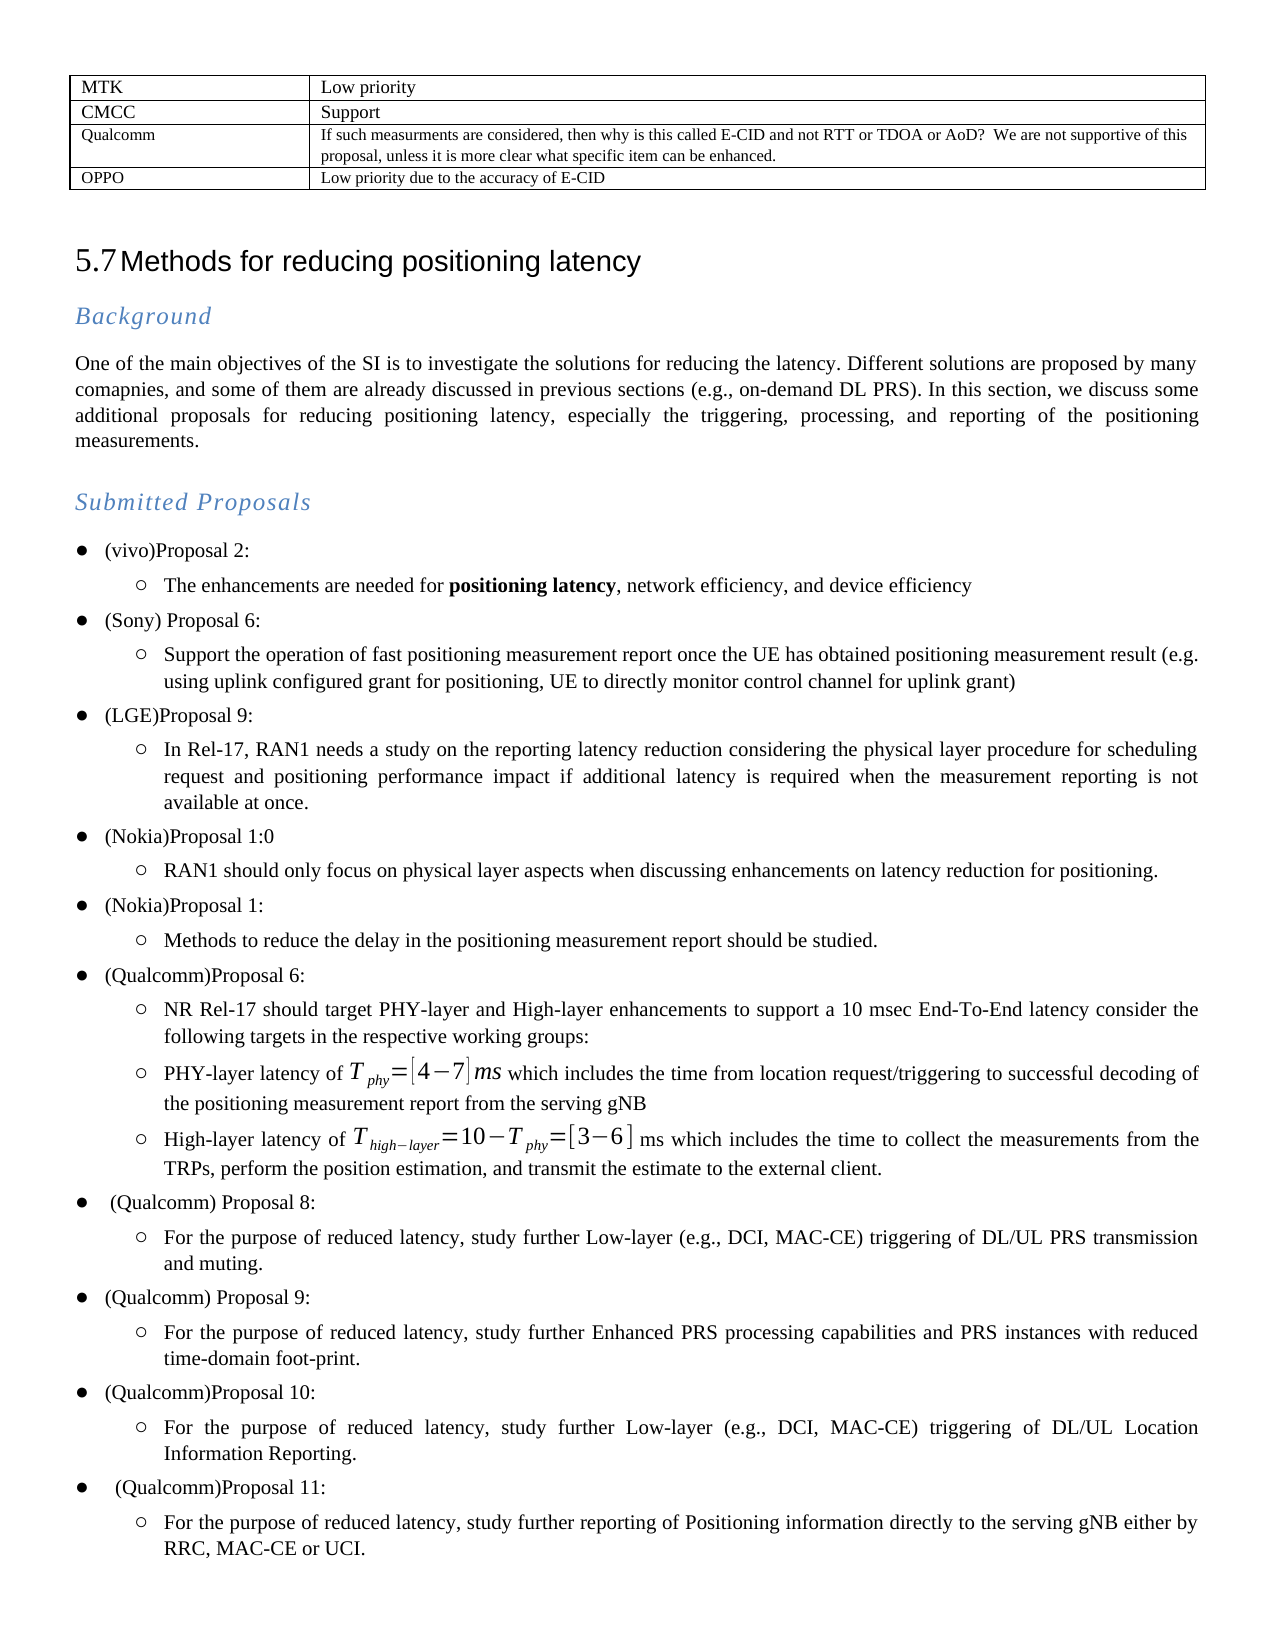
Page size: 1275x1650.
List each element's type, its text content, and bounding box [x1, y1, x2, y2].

list Methods to reduce the delay in the positioning measurement report should be studied. [134, 926, 1200, 952]
table_header MTK [71, 76, 309, 99]
list RAN1 should only focus on physical layer aspects when discussing enhancements on latency reduction for positioning. [134, 857, 1200, 883]
text (Qualcomm) Proposal 8: [75, 1188, 1200, 1214]
list Support the operation of fast positioning measurement report once the UE has obtained positioning measurement result (e.g. using uplink configured grant for positioning, UE to directly monitor control channel for uplink grant) [134, 640, 1200, 693]
list NR Rel-17 should target PHY-layer and High-layer enhancements to support a 10 msec End-To-End latency consider the following targets in the respective working groups: [134, 995, 1200, 1048]
list One of the main objectives of the SI is to investigate the solutions for reducing the latency. Different solutions are proposed by many comapnies, and some of them are already discussed in previous sections (e.g., on-demand DL PRS). In this section, we discuss some additional proposals for reducing positioning latency, especially the triggering, processing, and reporting of the positioning measurements. [75, 351, 1200, 452]
table_cell Support [310, 101, 1205, 124]
text (LGE)Proposal 9: [75, 701, 1200, 727]
table_cell If such measurments are considered, then why is this called E-CID and not RTT or TDOA or AoD? We are not supportive of this proposal, unless it is more clear what specific item can be enhanced. [310, 125, 1205, 167]
list PHY-layer latency of which includes the time from location request/triggering to successful decoding of the positioning measurement report from the serving gNB [134, 1056, 1200, 1114]
table_cell Qualcomm [71, 125, 309, 167]
table_cell OPPO [71, 168, 309, 189]
list For the purpose of reduced latency, study further reporting of Positioning information directly to the serving gNB either by RRC, MAC-CE or UCI. [134, 1508, 1200, 1560]
text (Qualcomm)Proposal 11: [75, 1473, 1200, 1500]
list High-layer latency of ms which includes the time to collect the measurements from the TRPs, perform the position estimation, and transmit the estimate to the external client. [134, 1123, 1200, 1180]
text (Sony) Proposal 6: [75, 606, 1200, 632]
text (vivo)Proposal 2: [75, 536, 1200, 563]
subtitle Submitted Proposals [75, 487, 1200, 515]
list For the purpose of reduced latency, study further Low-layer (e.g., DCI, MAC-CE) triggering of DL/UL Location Information Reporting. [134, 1413, 1200, 1465]
text (Qualcomm) Proposal 9: [75, 1283, 1200, 1309]
text (Qualcomm)Proposal 10: [75, 1378, 1200, 1404]
list The enhancements are needed for positioning latency, network efficiency, and device efficiency [134, 571, 1200, 597]
list For the purpose of reduced latency, study further Enhanced PRS processing capabilities and PRS instances with reduced time-domain foot-print. [134, 1318, 1200, 1370]
subtitle Background [75, 301, 1200, 329]
text (Nokia)Proposal 1: [75, 891, 1200, 918]
table_cell CMCC [71, 101, 309, 124]
list In Rel-17, RAN1 needs a study on the reporting latency reduction considering the physical layer procedure for scheduling request and positioning performance impact if additional latency is required when the measurement reporting is not available at once. [134, 736, 1200, 814]
table_cell Low priority due to the accuracy of E-CID [310, 168, 1205, 189]
text (Qualcomm)Proposal 6: [75, 961, 1200, 987]
list For the purpose of reduced latency, study further Low-layer (e.g., DCI, MAC-CE) triggering of DL/UL PRS transmission and muting. [134, 1223, 1200, 1275]
table_header Low priority [310, 76, 1205, 99]
subtitle Methods for reducing positioning latency [75, 241, 1200, 279]
text (Nokia)Proposal 1:0 [75, 822, 1200, 848]
